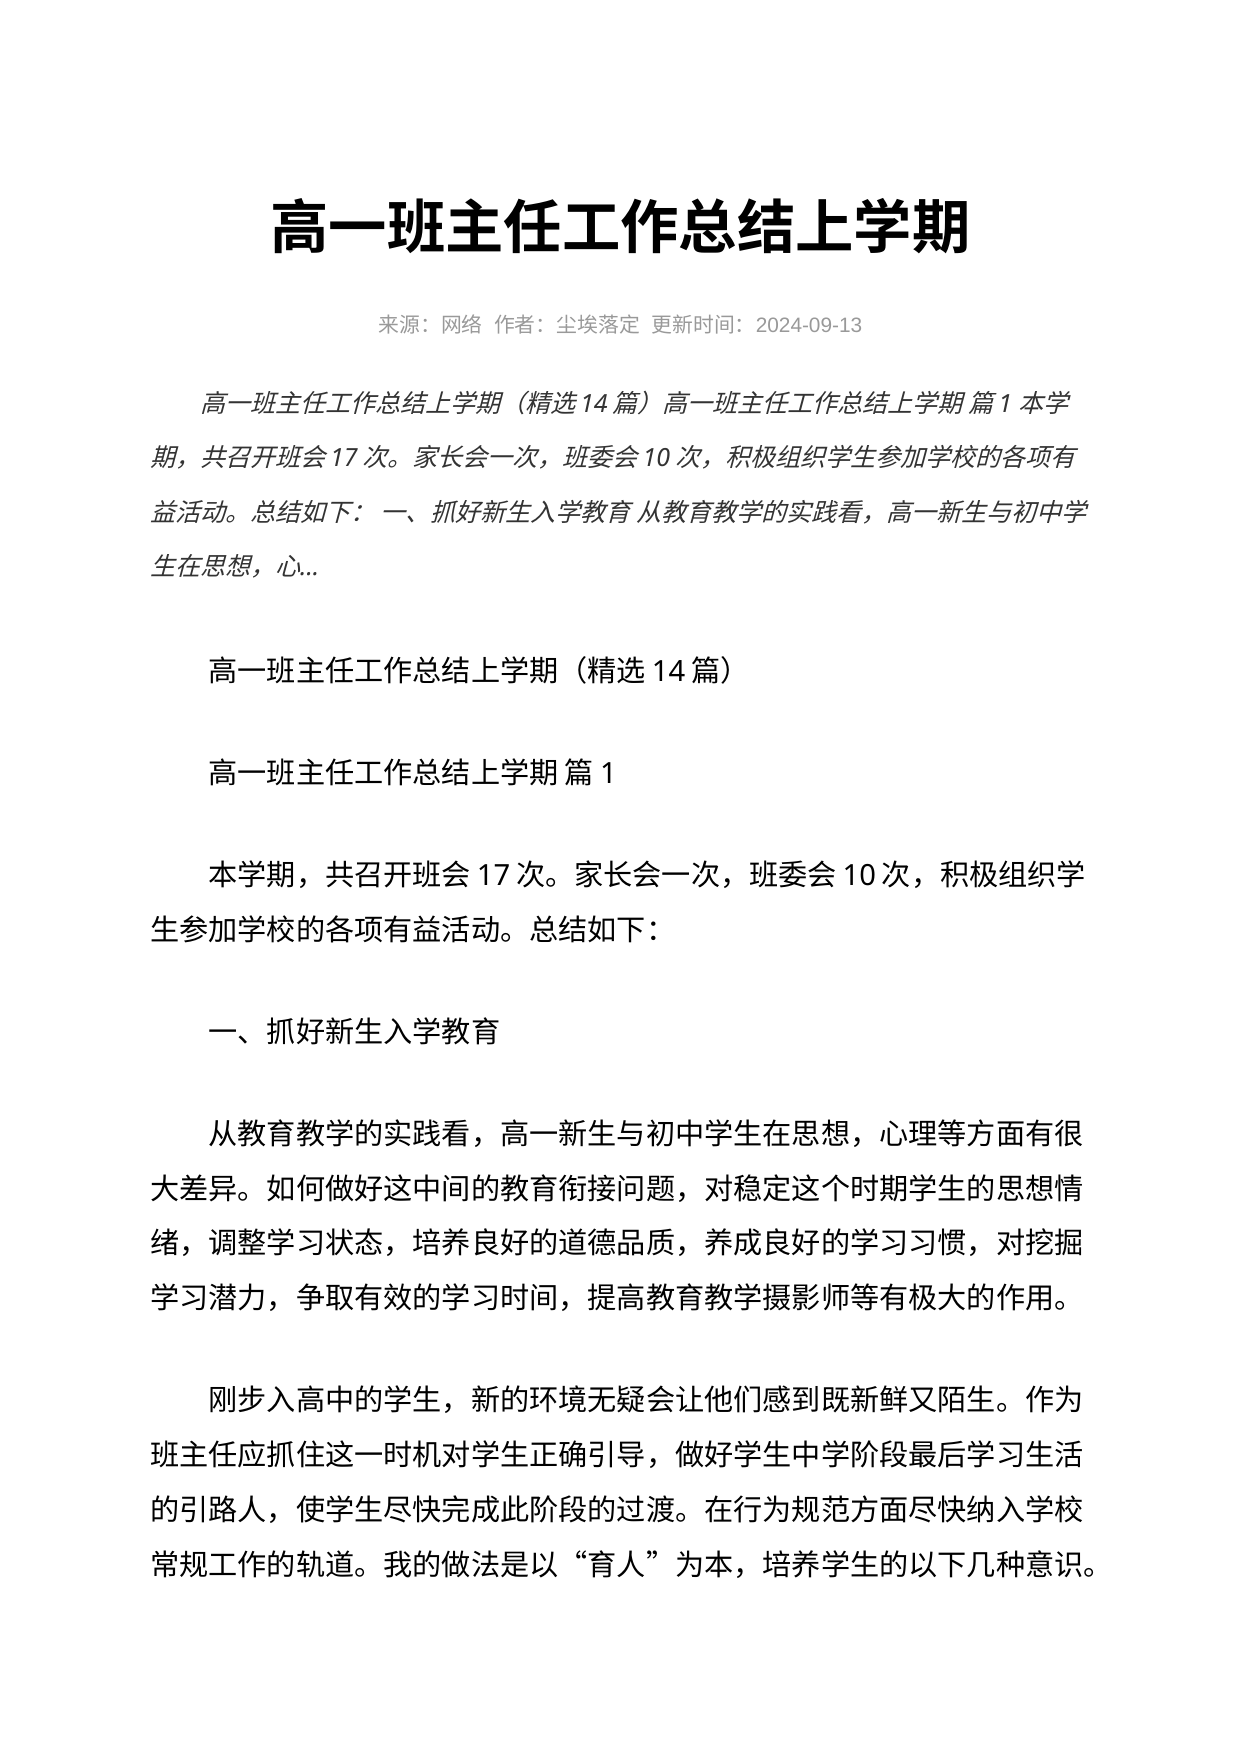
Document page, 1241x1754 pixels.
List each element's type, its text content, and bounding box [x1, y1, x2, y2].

text 刚步入高中的学生，新的环境无疑会让他们感到既新鲜又陌生。作为班主任应抓住这一时机对学生正确引导，做好学生中学阶段最后学习生活的引路人，使学生尽快完成此阶段的过渡。在行为规范方面尽快纳入学校常规工作的轨道。我的做法是以“育人”为本，培养学生的以下几种意识。 [150, 1377, 1090, 1584]
text 从教育教学的实践看，高一新生与初中学生在思想，心理等方面有很大差异。如何做好这中间的教育衔接问题，对稳定这个时期学生的思想情绪，调整学习状态，培养良好的道德品质，养成良好的学习习惯，对挖掘学习潜力，争取有效的学习时间，提高教育教学摄影师等有极大的作用。 [150, 1110, 1090, 1317]
text 来源：网络 作者：尘埃落定 更新时间：2024-09-13 [150, 313, 1090, 337]
text 高一班主任工作总结上学期（精选14篇） [150, 648, 1090, 690]
text 一、抓好新生入学教育 [150, 1008, 1090, 1051]
subtitle 高一班主任工作总结上学期 [150, 181, 1090, 266]
text 高一班主任工作总结上学期（精选14篇）高一班主任工作总结上学期 篇1 本学期，共召开班会17次。家长会一次，班委会10次，积极组织学生参加学校的各项有益活动。总结如下： 一、抓好新生入学教育 从教育教学的实践看，高一新生与初中学生在思想，心... [150, 383, 1090, 583]
text 本学期，共召开班会17次。家长会一次，班委会10次，积极组织学生参加学校的各项有益活动。总结如下： [150, 852, 1090, 949]
text 高一班主任工作总结上学期 篇1 [150, 750, 1090, 792]
